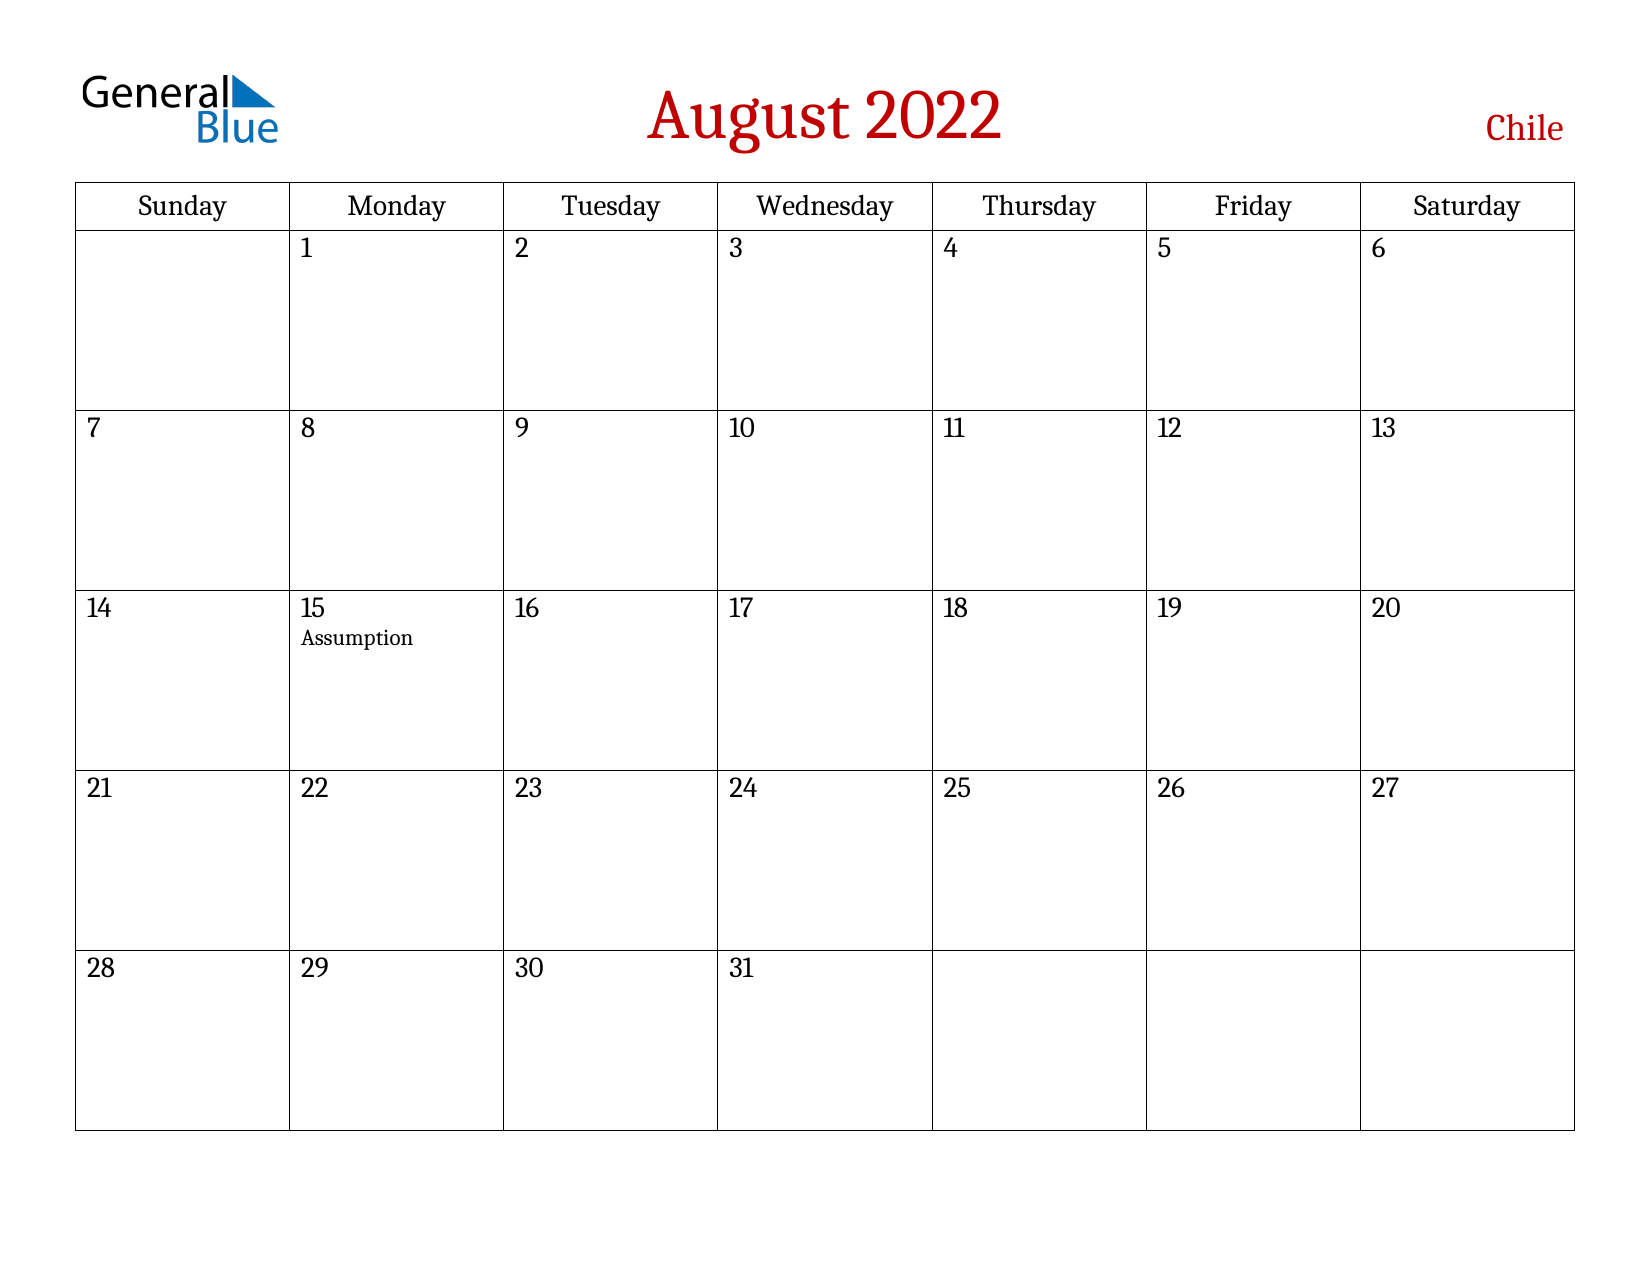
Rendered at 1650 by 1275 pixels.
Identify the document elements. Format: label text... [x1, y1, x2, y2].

table_cell 20 [1361, 591, 1574, 625]
table_cell [290, 805, 503, 950]
table_cell [1147, 985, 1360, 1130]
table_cell 31 [718, 951, 932, 985]
table_cell [933, 951, 1146, 985]
table_cell 1 [290, 231, 503, 264]
table_cell 9 [504, 411, 717, 444]
table_cell 14 [76, 591, 289, 625]
table_cell [1147, 265, 1360, 410]
table_cell [1361, 625, 1574, 770]
table_cell 27 [1361, 771, 1574, 805]
table_header August 2022 [504, 75, 1146, 182]
table_cell 26 [1147, 771, 1360, 805]
table_header Chile [1146, 75, 1574, 182]
table_cell 30 [504, 951, 717, 985]
table_cell 29 [290, 951, 503, 985]
table_cell [718, 805, 932, 950]
table_cell Monday [290, 183, 503, 230]
table_cell Thursday [933, 183, 1146, 230]
table_cell 5 [1147, 231, 1360, 264]
table_cell 16 [504, 591, 717, 625]
table_cell [76, 625, 289, 770]
table_cell 10 [718, 411, 932, 444]
table_cell 22 [290, 771, 503, 805]
table_cell 24 [718, 771, 932, 805]
table_cell 11 [933, 411, 1146, 444]
table_cell 28 [76, 951, 289, 985]
table_cell Wednesday [718, 183, 932, 230]
table_cell [290, 265, 503, 410]
table_cell [1147, 805, 1360, 950]
table_cell [1361, 951, 1574, 985]
table_cell 4 [933, 231, 1146, 264]
table_cell [1361, 805, 1574, 950]
table_cell [718, 445, 932, 590]
table_cell 12 [1147, 411, 1360, 444]
table_cell [933, 985, 1146, 1130]
table_cell [76, 805, 289, 950]
table_cell [504, 265, 717, 410]
table_cell [290, 985, 503, 1130]
table_cell [76, 445, 289, 590]
table_cell [504, 985, 717, 1130]
table_cell 6 [1361, 231, 1574, 264]
table_cell [718, 265, 932, 410]
table_cell 19 [1147, 591, 1360, 625]
picture [82, 75, 278, 143]
table_cell [1147, 445, 1360, 590]
table_cell Tuesday [504, 183, 717, 230]
table_cell 17 [718, 591, 932, 625]
table_cell [76, 265, 289, 410]
table_cell [718, 625, 932, 770]
table_cell [933, 805, 1146, 950]
table_cell 18 [933, 591, 1146, 625]
table_cell 2 [504, 231, 717, 264]
table_cell 13 [1361, 411, 1574, 444]
table_cell 23 [504, 771, 717, 805]
table_cell Saturday [1361, 183, 1574, 230]
table_cell 15 [290, 591, 503, 625]
table_cell Assumption [290, 625, 503, 770]
table_cell 21 [76, 771, 289, 805]
table_cell [76, 231, 289, 264]
table_cell [504, 805, 717, 950]
table_cell 25 [933, 771, 1146, 805]
table_cell 3 [718, 231, 932, 264]
table_cell [504, 445, 717, 590]
table_cell Friday [1147, 183, 1360, 230]
table_cell 8 [290, 411, 503, 444]
table_cell [1361, 985, 1574, 1130]
table_cell [1361, 445, 1574, 590]
table_cell [1147, 625, 1360, 770]
table_cell [1361, 265, 1574, 410]
table_cell 7 [76, 411, 289, 444]
table_cell [718, 985, 932, 1130]
table_cell [290, 445, 503, 590]
table_cell [933, 265, 1146, 410]
table_cell [1147, 951, 1360, 985]
table_cell [504, 625, 717, 770]
table_cell [933, 445, 1146, 590]
table_cell [933, 625, 1146, 770]
table_cell [76, 985, 289, 1130]
table_header [76, 75, 503, 182]
table_cell Sunday [76, 183, 289, 230]
